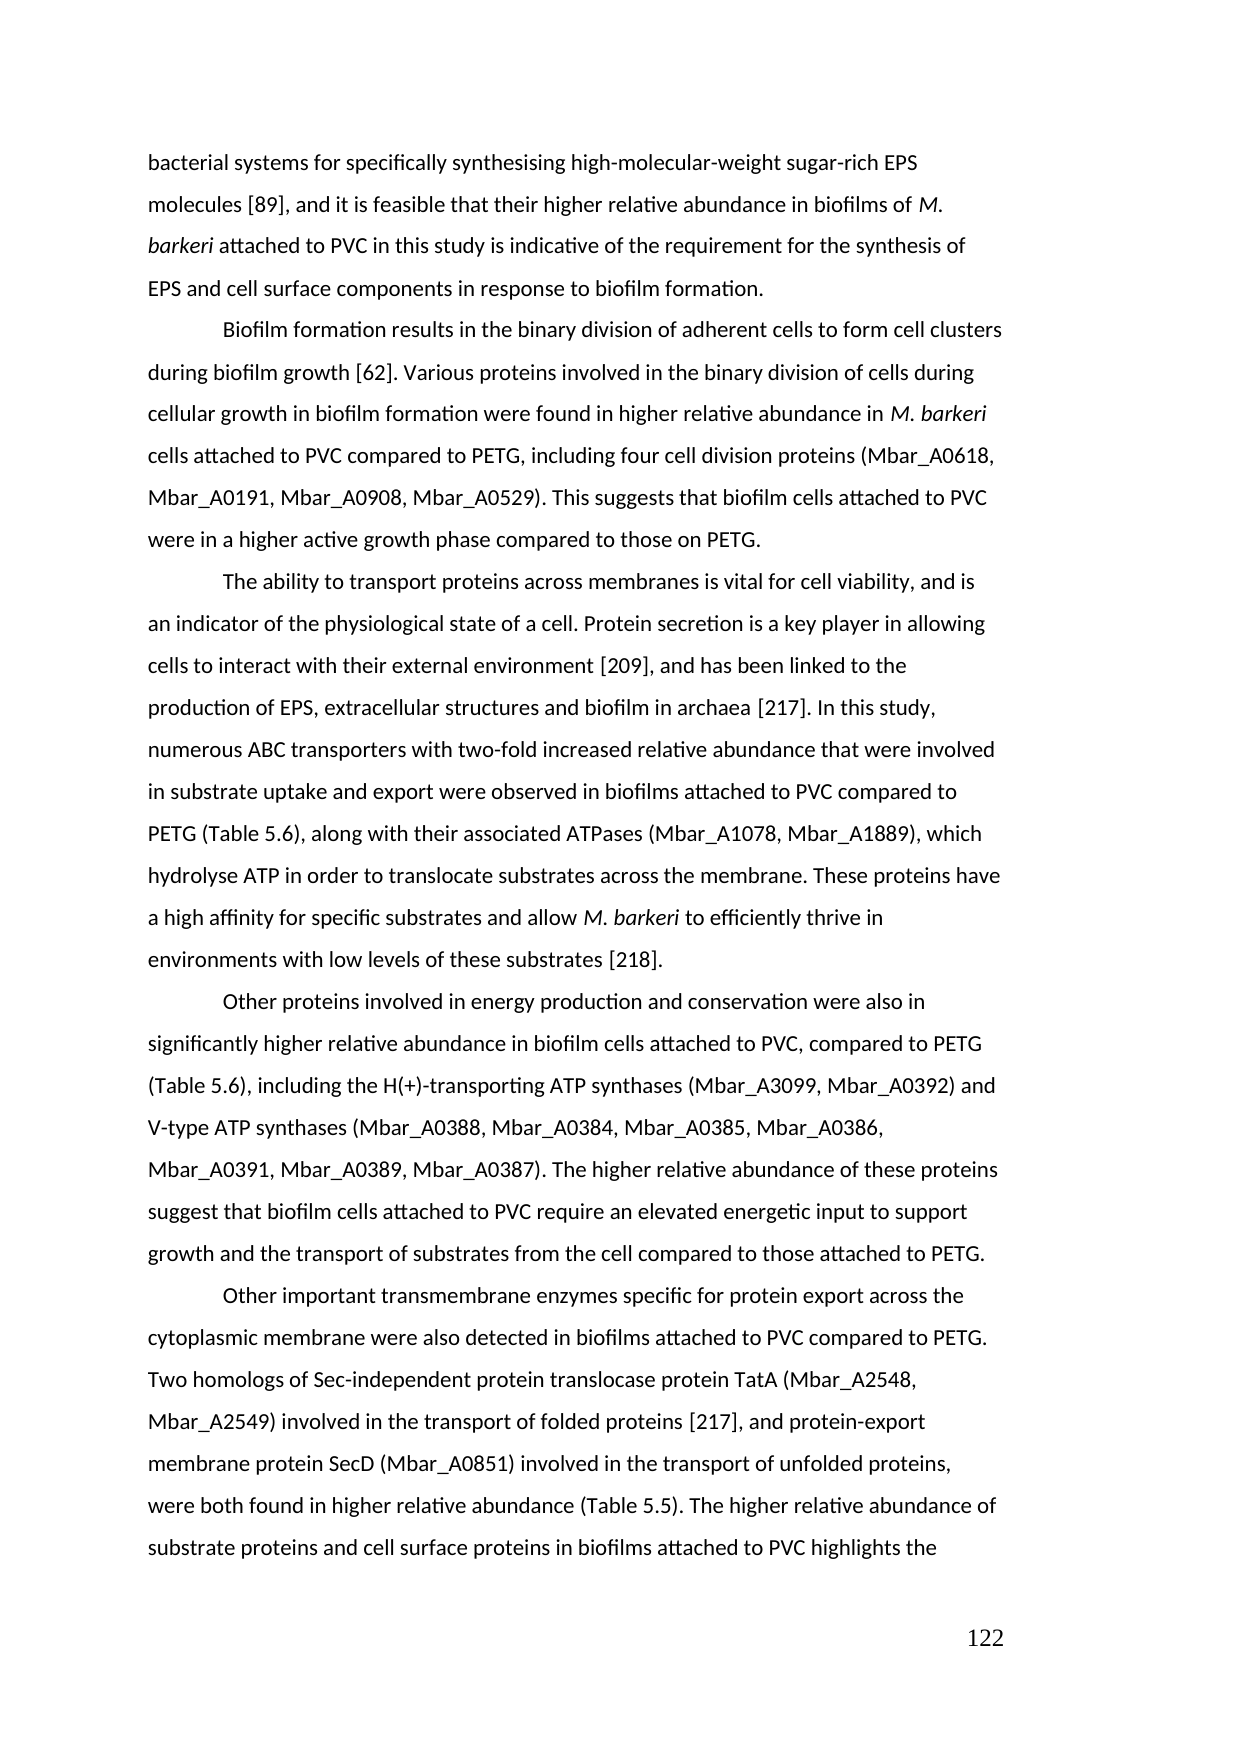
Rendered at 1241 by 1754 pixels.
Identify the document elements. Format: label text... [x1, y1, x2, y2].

text The ability to transport proteins across membranes is vital for cell viability, and is an indicator of the physiological state of a cell. Protein secretion is a key player in allowing cells to interact with their external environment [209], and has been linked to the production of EPS, extracellular structures and biofilm in archaea [217]. In this study, numerous ABC transporters with two-fold increased relative abundance that were involved in substrate uptake and export were observed in biofilms attached to PVC compared to PETG (Table 5.6), along with their associated ATPases (Mbar_A1078, Mbar_A1889), which hydrolyse ATP in order to translocate substrates across the membrane. These proteins have a high affinity for specific substrates and allow M. barkeri to efficiently thrive in environments with low levels of these substrates [218]. [148, 567, 1004, 973]
text Other proteins involved in energy production and conservation were also in significantly higher relative abundance in biofilm cells attached to PVC, compared to PETG (Table 5.6), including the H(+)-transporting ATP synthases (Mbar_A3099, Mbar_A0392) and V-type ATP synthases (Mbar_A0388, Mbar_A0384, Mbar_A0385, Mbar_A0386, Mbar_A0391, Mbar_A0389, Mbar_A0387). The higher relative abundance of these proteins suggest that biofilm cells attached to PVC require an elevated energetic input to support growth and the transport of substrates from the cell compared to those attached to PETG. [148, 987, 1004, 1267]
text Biofilm formation results in the binary division of adherent cells to form cell clusters during biofilm growth [62]. Various proteins involved in the binary division of cells during cellular growth in biofilm formation were found in higher relative abundance in M. barkeri cells attached to PVC compared to PETG, including four cell division proteins (Mbar_A0618, Mbar_A0191, Mbar_A0908, Mbar_A0529). This suggests that biofilm cells attached to PVC were in a higher active growth phase compared to those on PETG. [148, 316, 1004, 553]
